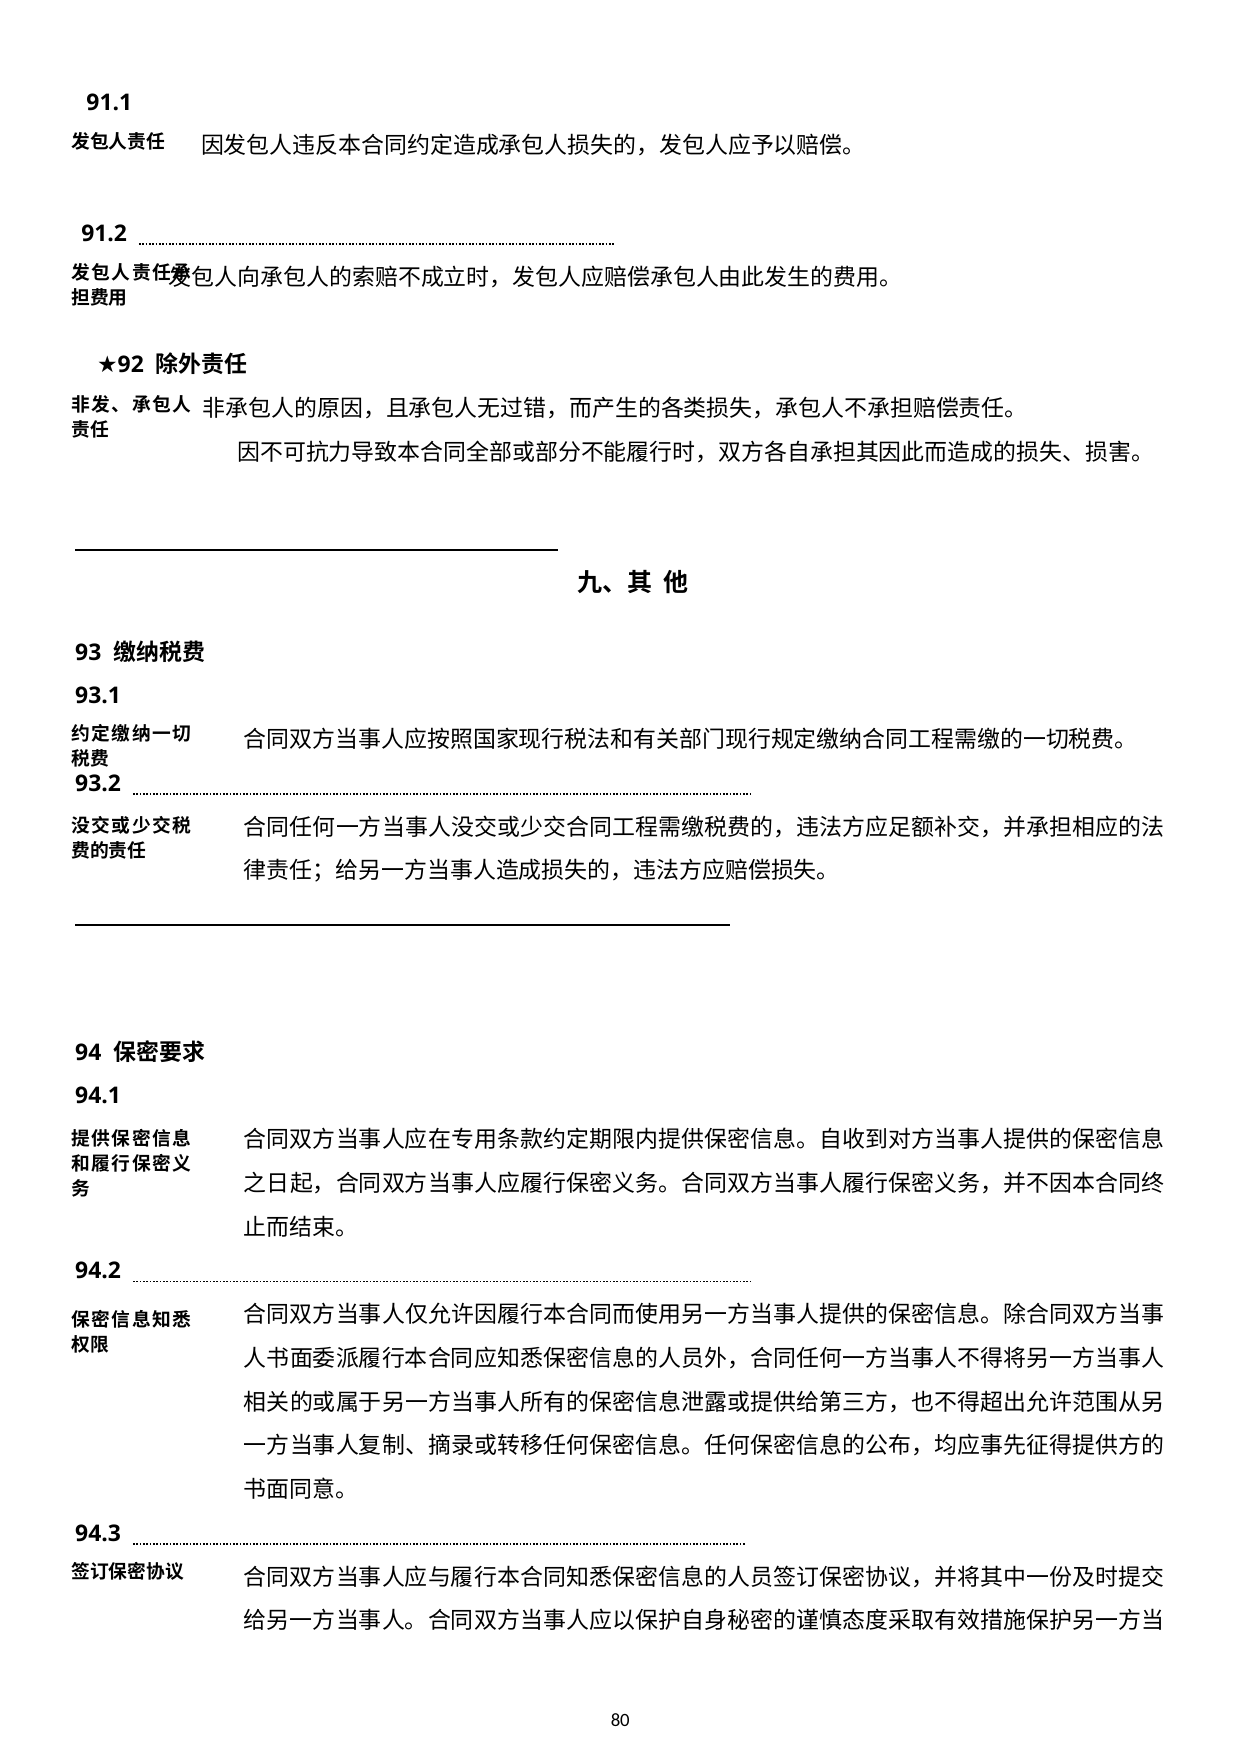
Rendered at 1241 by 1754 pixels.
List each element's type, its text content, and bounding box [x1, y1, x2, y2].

text 91.2 [81, 206, 1165, 250]
text 94.1 [75, 1069, 1165, 1112]
text 94.2 [75, 1244, 1165, 1287]
text 93.2 [75, 756, 1165, 800]
text 合同双方当事人仅允许因履行本合同而使用另一方当事人提供的保密信息。除合同双方当事人书面委派履行本合同应知悉保密信息的人员外，合同任何一方当事人不得将另一方当事人相关的或属于另一方当事人所有的保密信息泄露或提供给第三方，也不得超出允许范围从另一方当事人复制、摘录或转移任何保密信息。任何保密信息的公布，均应事先征得提供方的书面同意。 [244, 1287, 1165, 1506]
text 合同双方当事人应按照国家现行税法和有关部门现行规定缴纳合同工程需缴的一切税费。 [244, 712, 1165, 756]
text 91.1 [75, 75, 1165, 119]
text 非承包人的原因，且承包人无过错，而产生的各类损失，承包人不承担赔偿责任。 [75, 381, 1165, 425]
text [244, 1550, 1165, 1637]
text 九、其 他 [75, 556, 1190, 600]
text 合同双方当事人应在专用条款约定期限内提供保密信息。自收到对方当事人提供的保密信息之日起，合同双方当事人应履行保密义务。合同双方当事人履行保密义务，并不因本合同终止而结束。 [244, 1112, 1165, 1244]
text ★92 除外责任 [97, 337, 1165, 381]
text 93 缴纳税费 [75, 625, 1165, 669]
text 93.1 [75, 669, 1165, 712]
text 合同任何一方当事人没交或少交合同工程需缴税费的，违法方应足额补交，并承担相应的法律责任；给另一方当事人造成损失的，违法方应赔偿损失。 [244, 800, 1165, 887]
text 94.3 [75, 1506, 1165, 1550]
text 因发包人违反本合同约定造成承包人损失的，发包人应予以赔偿。 [183, 119, 1165, 162]
text 94 保密要求 [75, 1025, 1165, 1069]
text 发包人向承包人的索赔不成立时，发包人应赔偿承包人由此发生的费用。 [97, 250, 1165, 294]
text 因不可抗力导致本合同全部或部分不能履行时，双方各自承担其因此而造成的损失、损害。 [237, 425, 1165, 469]
